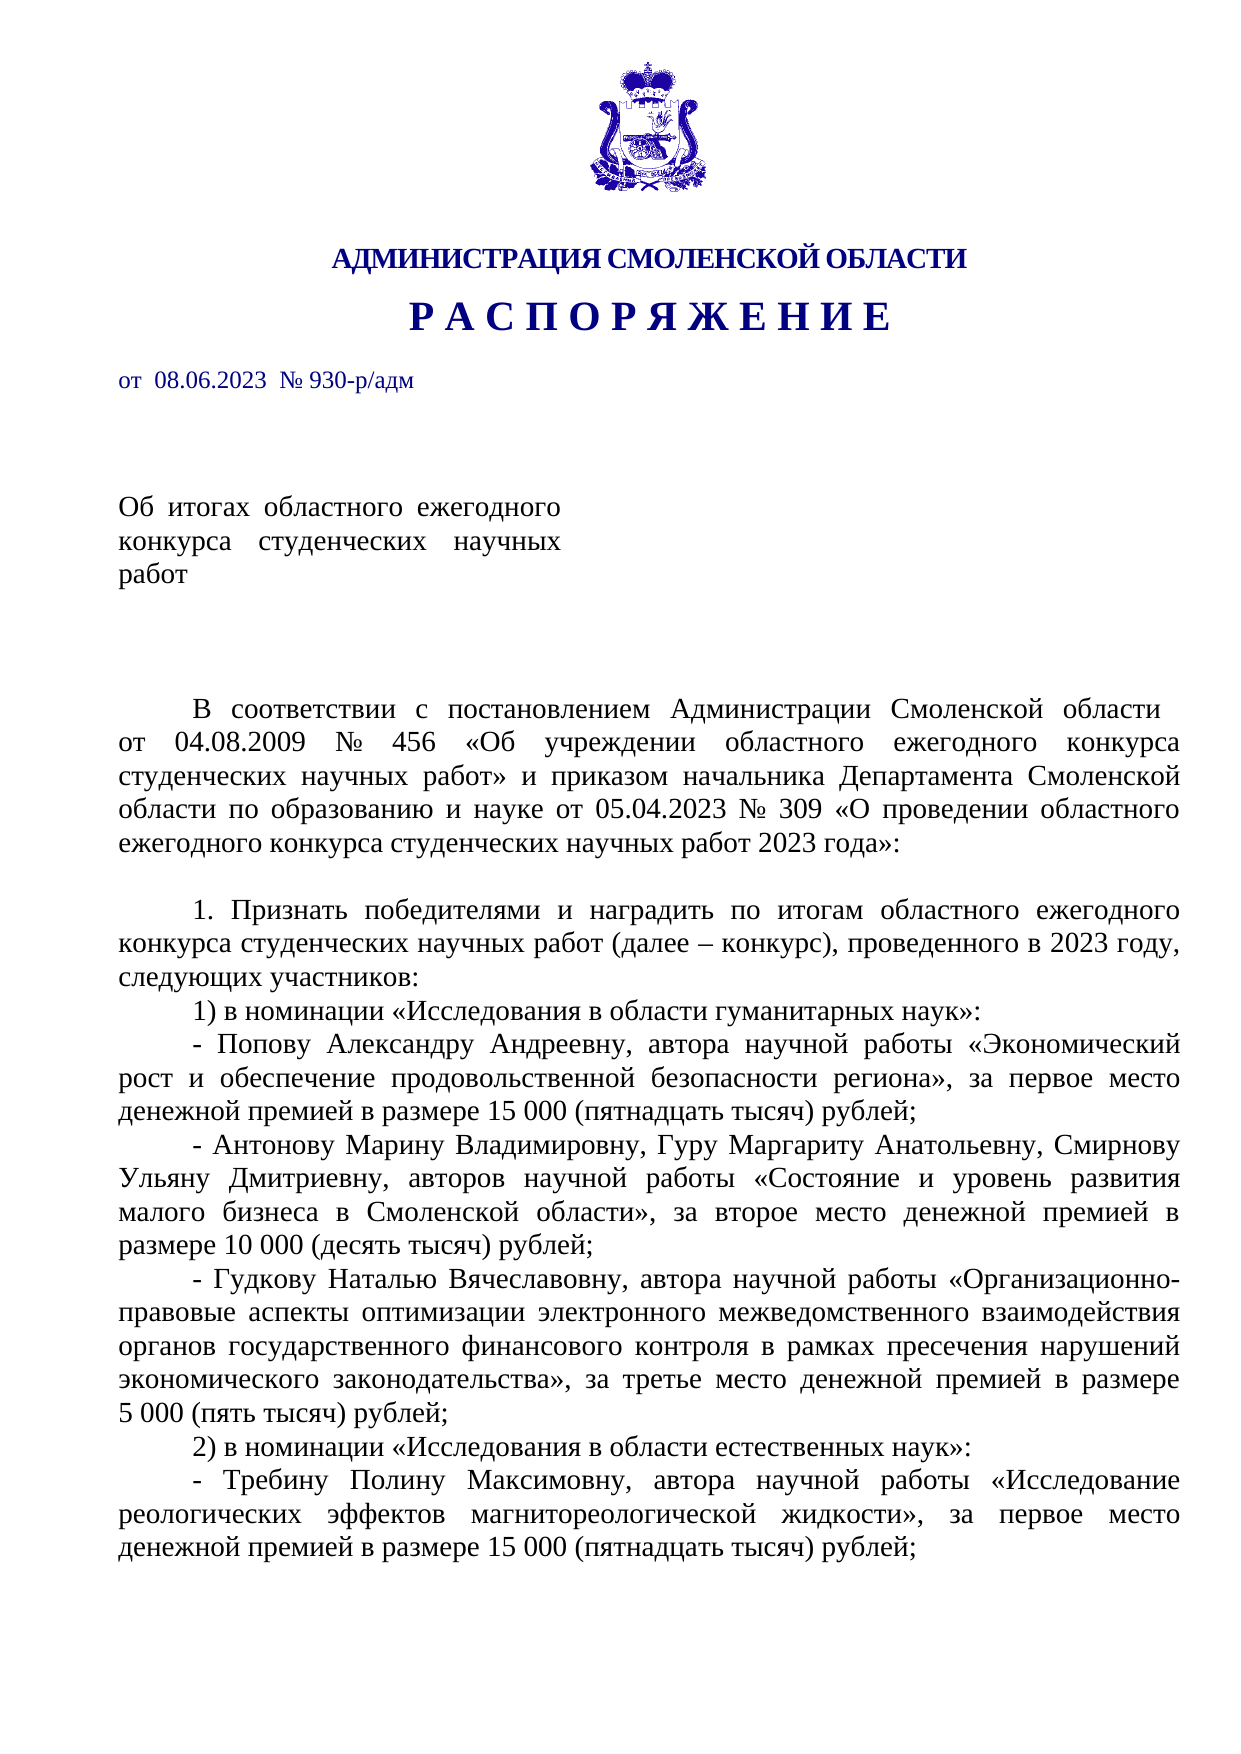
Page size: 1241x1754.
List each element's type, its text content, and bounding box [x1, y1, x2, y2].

text - Попову Александру Андреевну, автора научной работы «Экономический рост и обеспечение продовольственной безопасности региона», за первое место денежной премией в размере 15 000 (пятнадцать тысяч) рублей; [118, 1026, 1181, 1127]
text Об итогах областного ежегодного конкурса студенческих научных работ [118, 489, 561, 590]
text 2) в номинации «Исследования в области естественных наук»: [118, 1429, 1181, 1462]
text - Гудкову Наталью Вячеславовну, автора научной работы «Организационно-правовые аспекты оптимизации электронного межведомственного взаимодействия органов государственного финансового контроля в рамках пресечения нарушений экономического законодательства», за третье место денежной премией в размере 5 000 (пять тысяч) рублей; [118, 1261, 1181, 1429]
text - Требину Полину Максимовну, автора научной работы «Исследование реологических эффектов магнитореологической жидкости», за первое место денежной премией в размере 15 000 (пятнадцать тысяч) рублей; [118, 1462, 1181, 1563]
text 1. Признать победителями и наградить по итогам областного ежегодного конкурса студенческих научных работ (далее – конкурс), проведенного в 2023 году, следующих участников: [118, 892, 1181, 993]
subtitle Р А С П О Р Я Ж Е Н И Е [118, 292, 1181, 339]
text от 08.06.2023 № 930-р/адм [118, 365, 1181, 394]
picture [588, 59, 711, 199]
text 1) в номинации «Исследования в области гуманитарных наук»: [118, 993, 1181, 1026]
subtitle АДМИНИСТРАЦИЯ СМОЛЕНСКОЙ ОБЛАСТИ [118, 241, 1181, 275]
text - Антонову Марину Владимировну, Гуру Маргариту Анатольевну, Смирнову Ульяну Дмитриевну, авторов научной работы «Состояние и уровень развития малого бизнеса в Смоленской области», за второе место денежной премией в размере 10 000 (десять тысяч) рублей; [118, 1127, 1181, 1261]
text В соответствии с постановлением Администрации Смоленской области от 04.08.2009 № 456 «Об учреждении областного ежегодного конкурса студенческих научных работ» и приказом начальника Департамента Смоленской области по образованию и науке от 05.04.2023 № 309 «О проведении областного ежегодного конкурса студенческих научных работ 2023 года»: [118, 691, 1181, 858]
